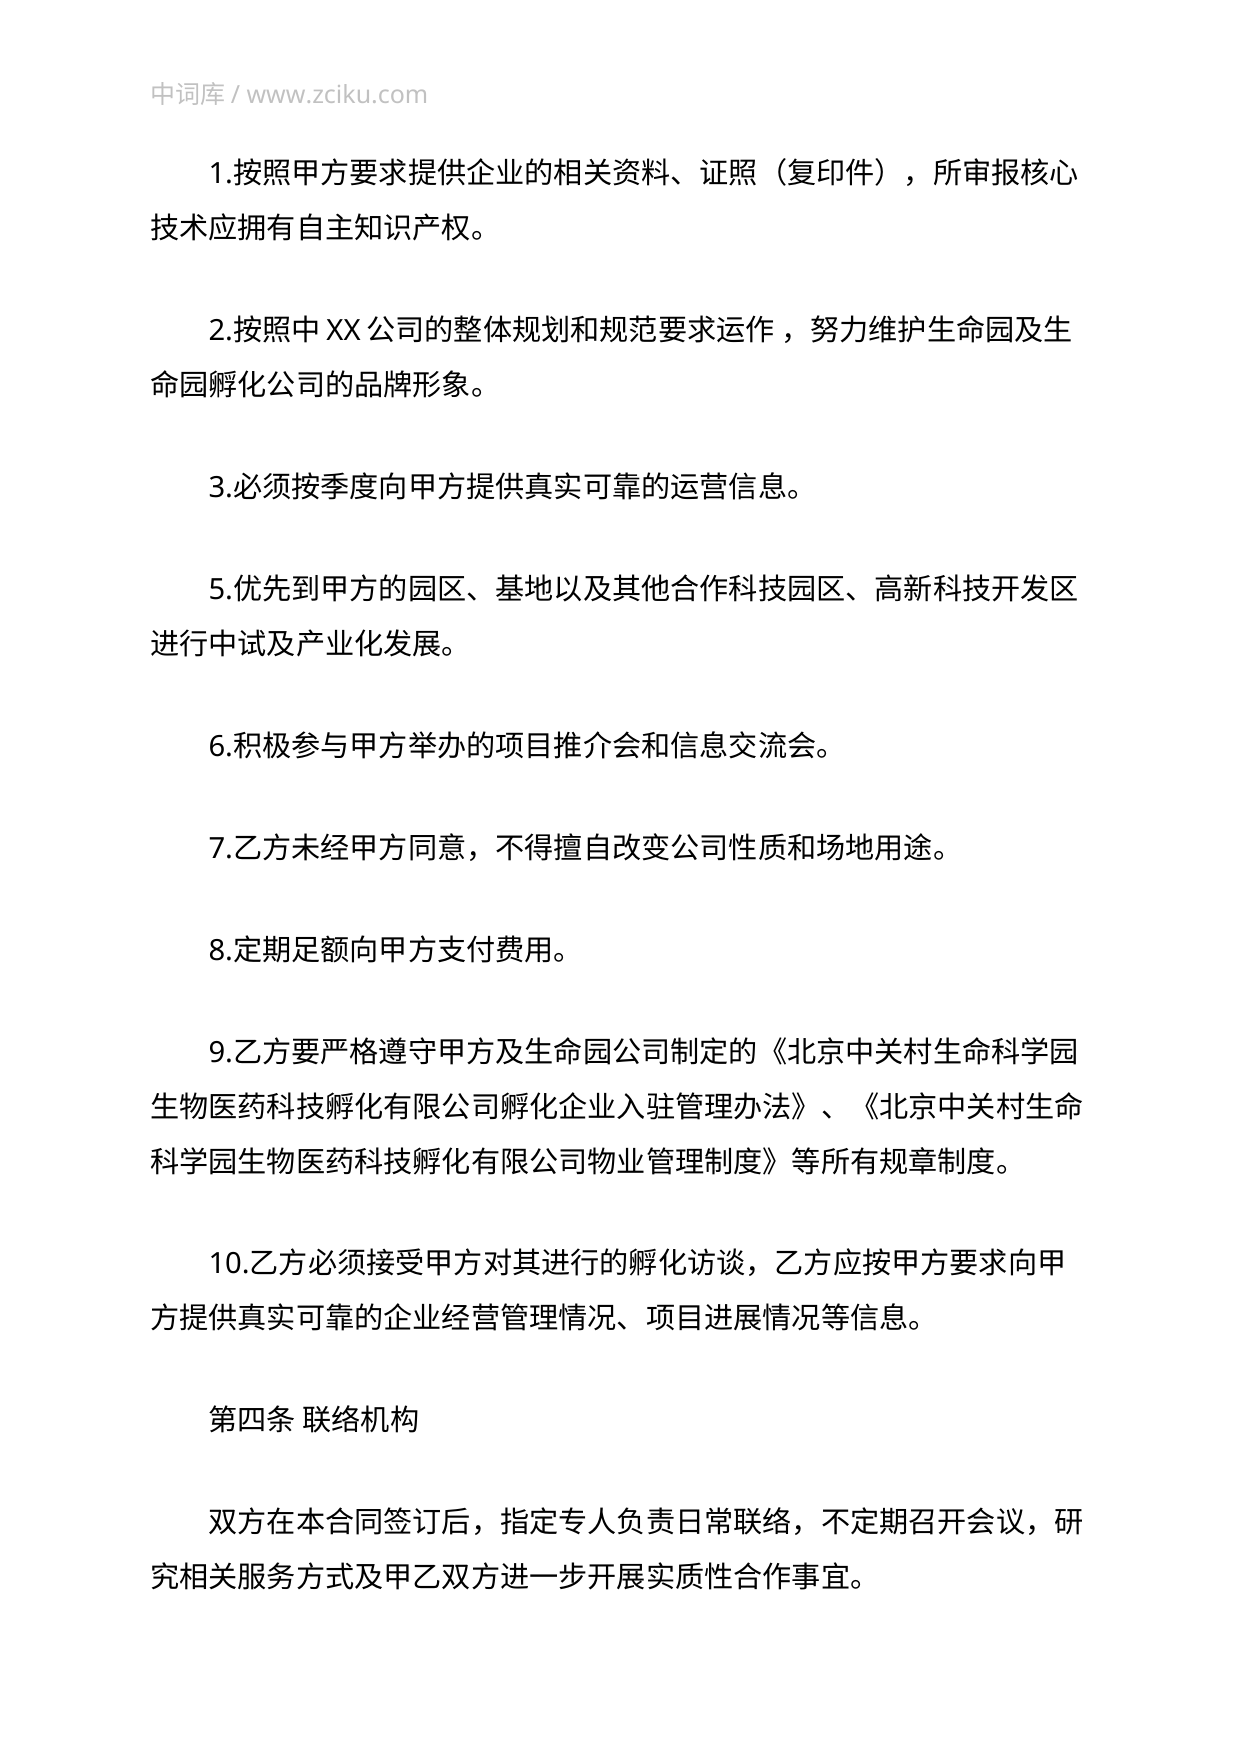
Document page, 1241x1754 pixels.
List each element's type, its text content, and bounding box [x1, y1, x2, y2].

text 5.优先到甲方的园区、基地以及其他合作科技园区、高新科技开发区进行中试及产业化发展。 [150, 566, 1090, 663]
text 10.乙方必须接受甲方对其进行的孵化访谈，乙方应按甲方要求向甲方提供真实可靠的企业经营管理情况、项目进展情况等信息。 [150, 1240, 1090, 1337]
text 第四条 联络机构 [150, 1397, 1090, 1439]
text 9.乙方要严格遵守甲方及生命园公司制定的《北京中关村生命科学园生物医药科技孵化有限公司孵化企业入驻管理办法》、《北京中关村生命科学园生物医药科技孵化有限公司物业管理制度》等所有规章制度。 [150, 1028, 1090, 1180]
text 2.按照中XX公司的整体规划和规范要求运作 ，努力维护生命园及生命园孵化公司的品牌形象。 [150, 307, 1090, 404]
text 7.乙方未经甲方同意，不得擅自改变公司性质和场地用途。 [150, 824, 1090, 867]
text 8.定期足额向甲方支付费用。 [150, 926, 1090, 969]
text 3.必须按季度向甲方提供真实可靠的运营信息。 [150, 463, 1090, 506]
text 双方在本合同签订后，指定专人负责日常联络，不定期召开会议，研究相关服务方式及甲乙双方进一步开展实质性合作事宜。 [150, 1498, 1090, 1596]
text 6.积极参与甲方举办的项目推介会和信息交流会。 [150, 722, 1090, 765]
text 1.按照甲方要求提供企业的相关资料、证照（复印件），所审报核心技术应拥有自主知识产权。 [150, 150, 1090, 247]
